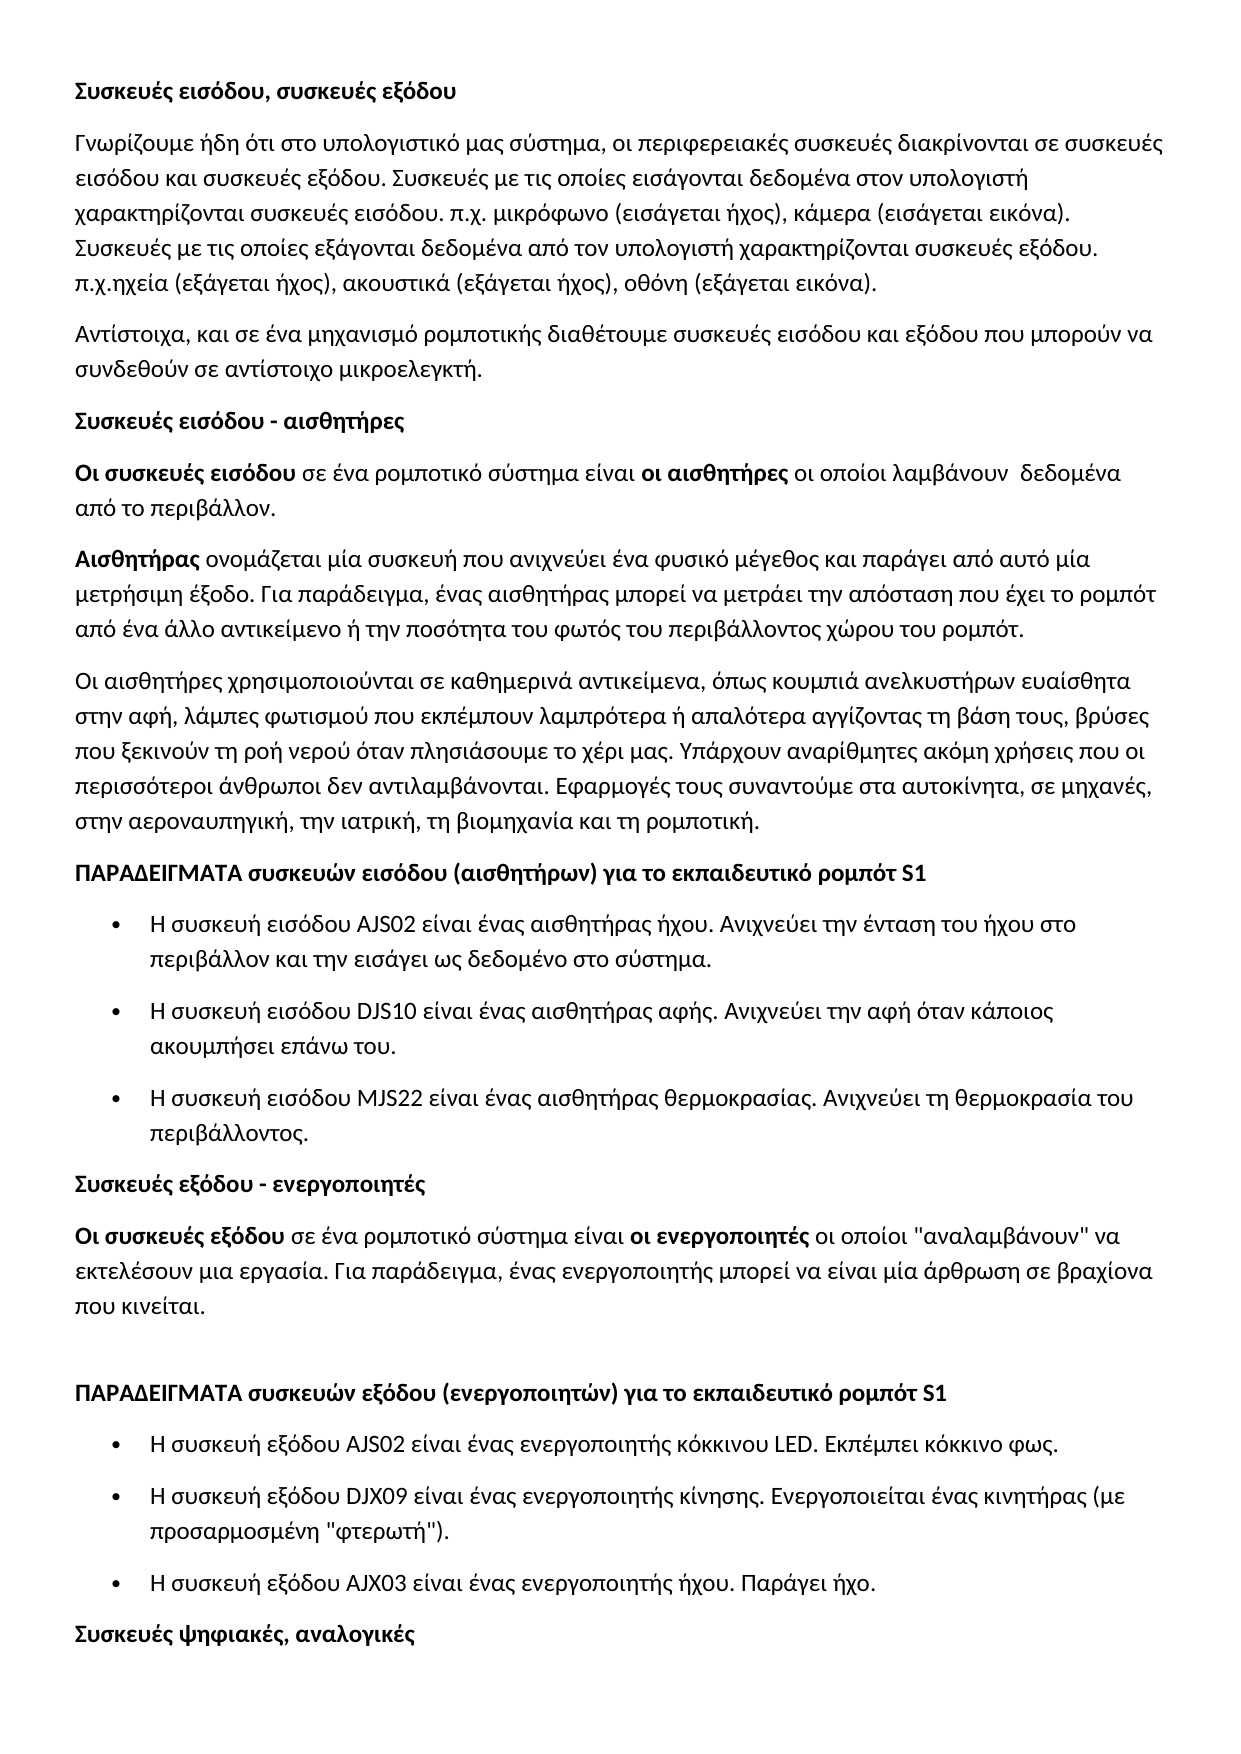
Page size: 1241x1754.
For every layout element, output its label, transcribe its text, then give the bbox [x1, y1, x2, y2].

text Οι συσκευές εισόδου σε ένα ρομποτικό σύστημα είναι οι αισθητήρες οι οποίοι λαμβάνουν δεδομένα από το περιβάλλον. [75, 457, 1165, 522]
text ΠΑΡΑΔΕΙΓΜΑΤΑ συσκευών εξόδου (ενεργοποιητών) για το εκπαιδευτικό ρομπότ S1 [75, 1377, 1165, 1407]
text Οι συσκευές εξόδου σε ένα ρομποτικό σύστημα είναι οι ενεργοποιητές οι οποίοι "αναλαμβάνουν" να εκτελέσουν μια εργασία. Για παράδειγμα, ένας ενεργοποιητής μπορεί να είναι μία άρθρωση σε βραχίονα που κινείται. [75, 1220, 1165, 1356]
text Αισθητήρας ονομάζεται μία συσκευή που ανιχνεύει ένα φυσικό μέγεθος και παράγει από αυτό μία μετρήσιμη έξοδο. Για παράδειγμα, ένας αισθητήρας μπορεί να μετράει την απόσταση που έχει το ρομπότ από ένα άλλο αντικείμενο ή την ποσότητα του φωτός του περιβάλλοντος χώρου του ρομπότ. [75, 543, 1165, 644]
text Οι αισθητήρες χρησιμοποιούνται σε καθημερινά αντικείμενα, όπως κουμπιά ανελκυστήρων ευαίσθητα στην αφή, λάμπες φωτισμού που εκπέμπουν λαμπρότερα ή απαλότερα αγγίζοντας τη βάση τους, βρύσες που ξεκινούν τη ροή νερού όταν πλησιάσουμε το χέρι μας. Υπάρχουν αναρίθμητες ακόμη χρήσεις που οι περισσότεροι άνθρωποι δεν αντιλαμβάνονται. Εφαρμογές τους συναντούμε στα αυτοκίνητα, σε μηχανές, στην αεροναυπηγική, την ιατρική, τη βιομηχανία και τη ρομποτική. [75, 665, 1165, 836]
list Η συσκευή εισόδου MJS22 είναι ένας αισθητήρας θερμοκρασίας. Ανιχνεύει τη θερμοκρασία του περιβάλλοντος. [112, 1082, 1165, 1147]
text Συσκευές εισόδου, συσκευές εξόδου [75, 75, 1165, 106]
text Αντίστοιχα, και σε ένα μηχανισμό ρομποτικής διαθέτουμε συσκευές εισόδου και εξόδου που μπορούν να συνδεθούν σε αντίστοιχο μικροελεγκτή. [75, 318, 1165, 384]
text Συσκευές εισόδου - αισθητήρες [75, 405, 1165, 436]
list Η συσκευή εξόδου AJS02 είναι ένας ενεργοποιητής κόκκινου LED. Εκπέμπει κόκκινο φως. [112, 1428, 1165, 1459]
text Συσκευές εξόδου - ενεργοποιητές [75, 1168, 1165, 1199]
text Γνωρίζουμε ήδη ότι στο υπολογιστικό μας σύστημα, οι περιφερειακές συσκευές διακρίνονται σε συσκευές εισόδου και συσκευές εξόδου. Συσκευές με τις οποίες εισάγονται δεδομένα στον υπολογιστή χαρακτηρίζονται συσκευές εισόδου. π.χ. μικρόφωνο (εισάγεται ήχος), κάμερα (εισάγεται εικόνα). Συσκευές με τις οποίες εξάγονται δεδομένα από τον υπολογιστή χαρακτηρίζονται συσκευές εξόδου. π.χ.ηχεία (εξάγεται ήχος), ακουστικά (εξάγεται ήχος), οθόνη (εξάγεται εικόνα). [75, 127, 1165, 297]
text Συσκευές ψηφιακές, αναλογικές [75, 1618, 1165, 1649]
list Η συσκευή εξόδου AJX03 είναι ένας ενεργοποιητής ήχου. Παράγει ήχο. [112, 1567, 1165, 1597]
list Η συσκευή εισόδου DJS10 είναι ένας αισθητήρας αφής. Ανιχνεύει την αφή όταν κάποιος ακουμπήσει επάνω του. [112, 995, 1165, 1061]
list Η συσκευή εξόδου DJX09 είναι ένας ενεργοποιητής κίνησης. Ενεργοποιείται ένας κινητήρας (με προσαρμοσμένη "φτερωτή"). [112, 1480, 1165, 1546]
text ΠΑΡΑΔΕΙΓΜΑΤΑ συσκευών εισόδου (αισθητήρων) για το εκπαιδευτικό ρομπότ S1 [75, 857, 1165, 887]
list Η συσκευή εισόδου AJS02 είναι ένας αισθητήρας ήχου. Ανιχνεύει την ένταση του ήχου στο περιβάλλον και την εισάγει ως δεδομένο στο σύστημα. [112, 908, 1165, 974]
